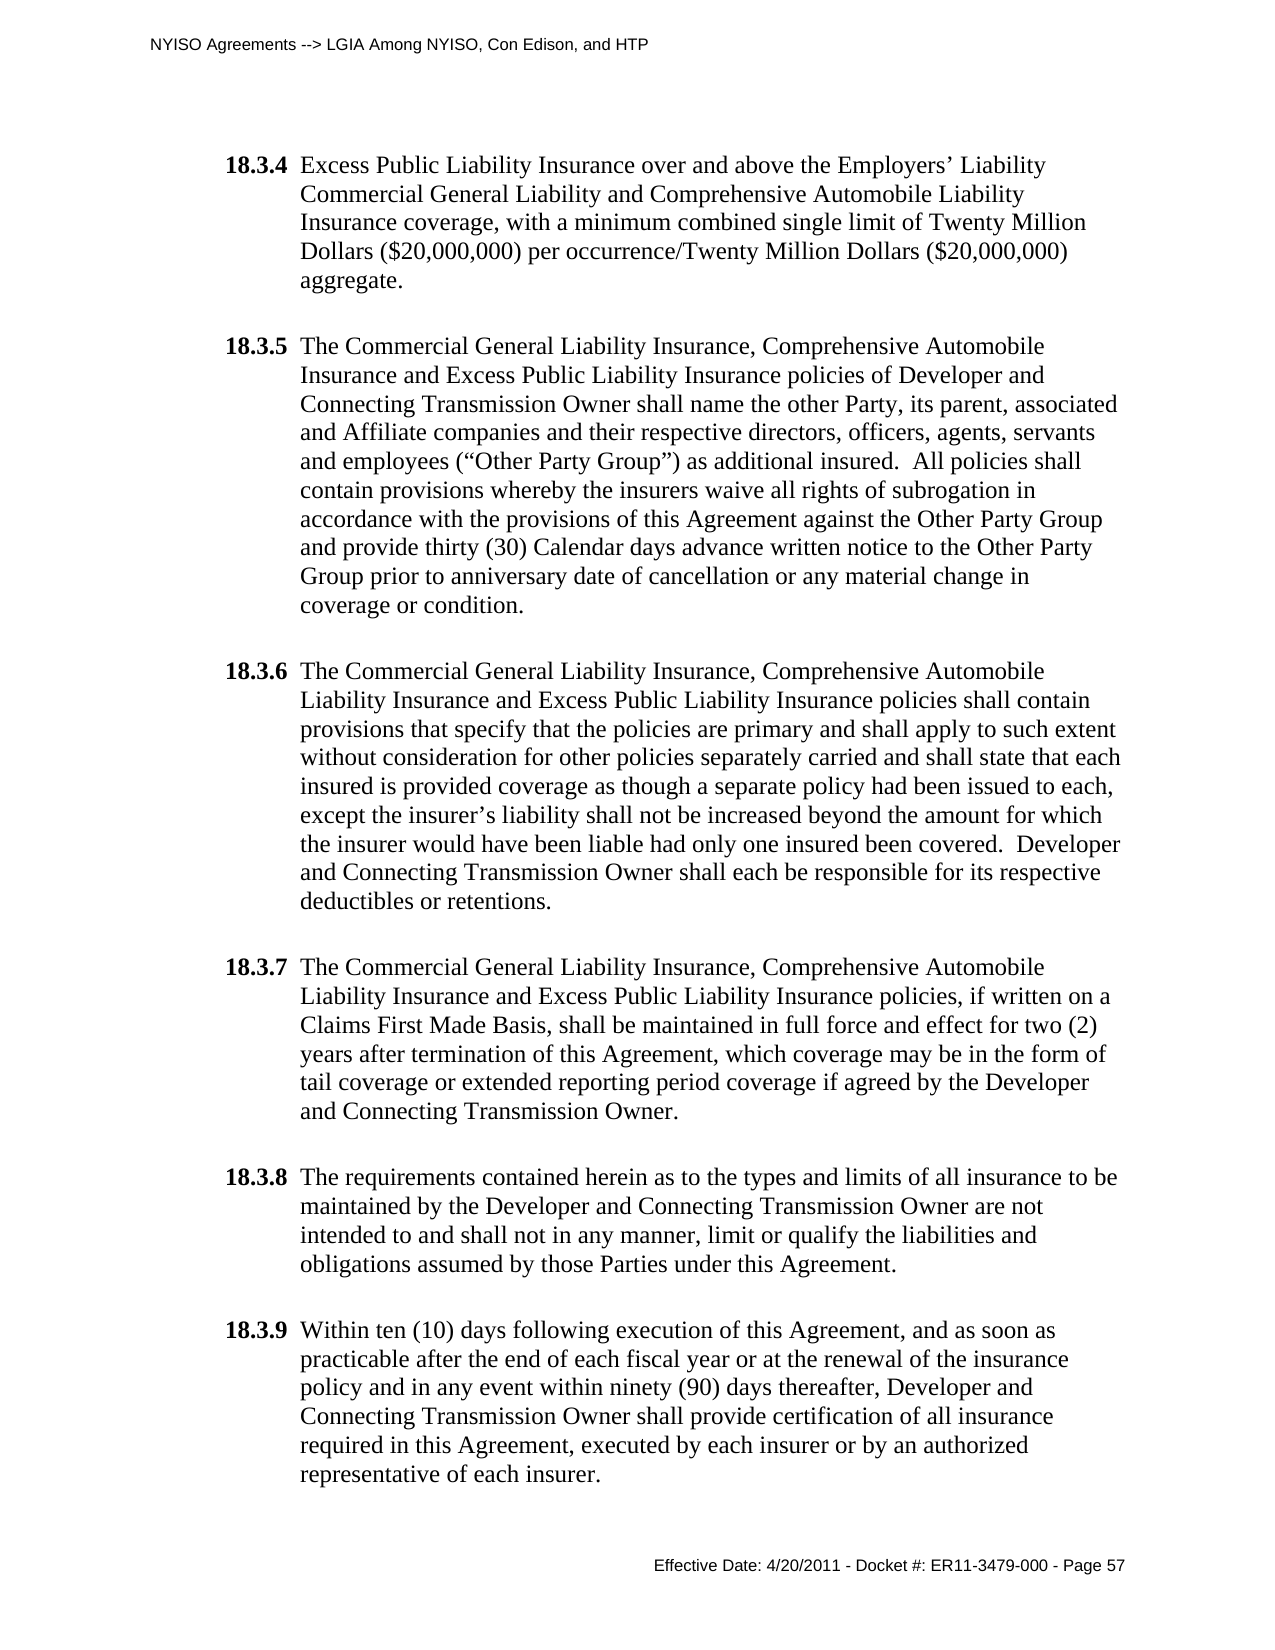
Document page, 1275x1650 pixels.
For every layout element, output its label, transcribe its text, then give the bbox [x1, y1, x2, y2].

subtitle 18.3.5 The Commercial General Liability Insurance, Comprehensive Automobile Insurance and Excess Public Liability Insurance policies of Developer and Connecting Transmission Owner shall name the other Party, its parent, associated and Affiliate companies and their respective directors, officers, agents, servants and employees (“Other Party Group”) as additional insured. All policies shall contain provisions whereby the insurers waive all rights of subrogation in accordance with the provisions of this Agreement against the Other Party Group and provide thirty (30) Calendar days advance written notice to the Other Party Group prior to anniversary date of cancellation or any material change in coverage or condition. [225, 331, 1125, 619]
subtitle 18.3.6 The Commercial General Liability Insurance, Comprehensive Automobile Liability Insurance and Excess Public Liability Insurance policies shall contain provisions that specify that the policies are primary and shall apply to such extent without consideration for other policies separately carried and shall state that each insured is provided coverage as though a separate policy had been issued to each, except the insurer’s liability shall not be increased beyond the amount for which the insurer would have been liable had only one insured been covered. Developer and Connecting Transmission Owner shall each be responsible for its respective deductibles or retentions. [225, 656, 1125, 915]
subtitle 18.3.4 Excess Public Liability Insurance over and above the Employers’ Liability Commercial General Liability and Comprehensive Automobile Liability Insurance coverage, with a minimum combined single limit of Twenty Million Dollars ($20,000,000) per occurrence/Twenty Million Dollars ($20,000,000) aggregate. [225, 150, 1125, 294]
subtitle 18.3.8 The requirements contained herein as to the types and limits of all insurance to be maintained by the Developer and Connecting Transmission Owner are not intended to and shall not in any manner, limit or qualify the liabilities and obligations assumed by those Parties under this Agreement. [225, 1162, 1125, 1277]
subtitle 18.3.7 The Commercial General Liability Insurance, Comprehensive Automobile Liability Insurance and Excess Public Liability Insurance policies, if written on a Claims First Made Basis, shall be maintained in full force and effect for two (2) years after termination of this Agreement, which coverage may be in the form of tail coverage or extended reporting period coverage if agreed by the Developer and Connecting Transmission Owner. [225, 952, 1125, 1125]
subtitle 18.3.9 Within ten (10) days following execution of this Agreement, and as soon as practicable after the end of each fiscal year or at the renewal of the insurance policy and in any event within ninety (90) days thereafter, Developer and Connecting Transmission Owner shall provide certification of all insurance required in this Agreement, executed by each insurer or by an authorized representative of each insurer. [225, 1315, 1125, 1487]
